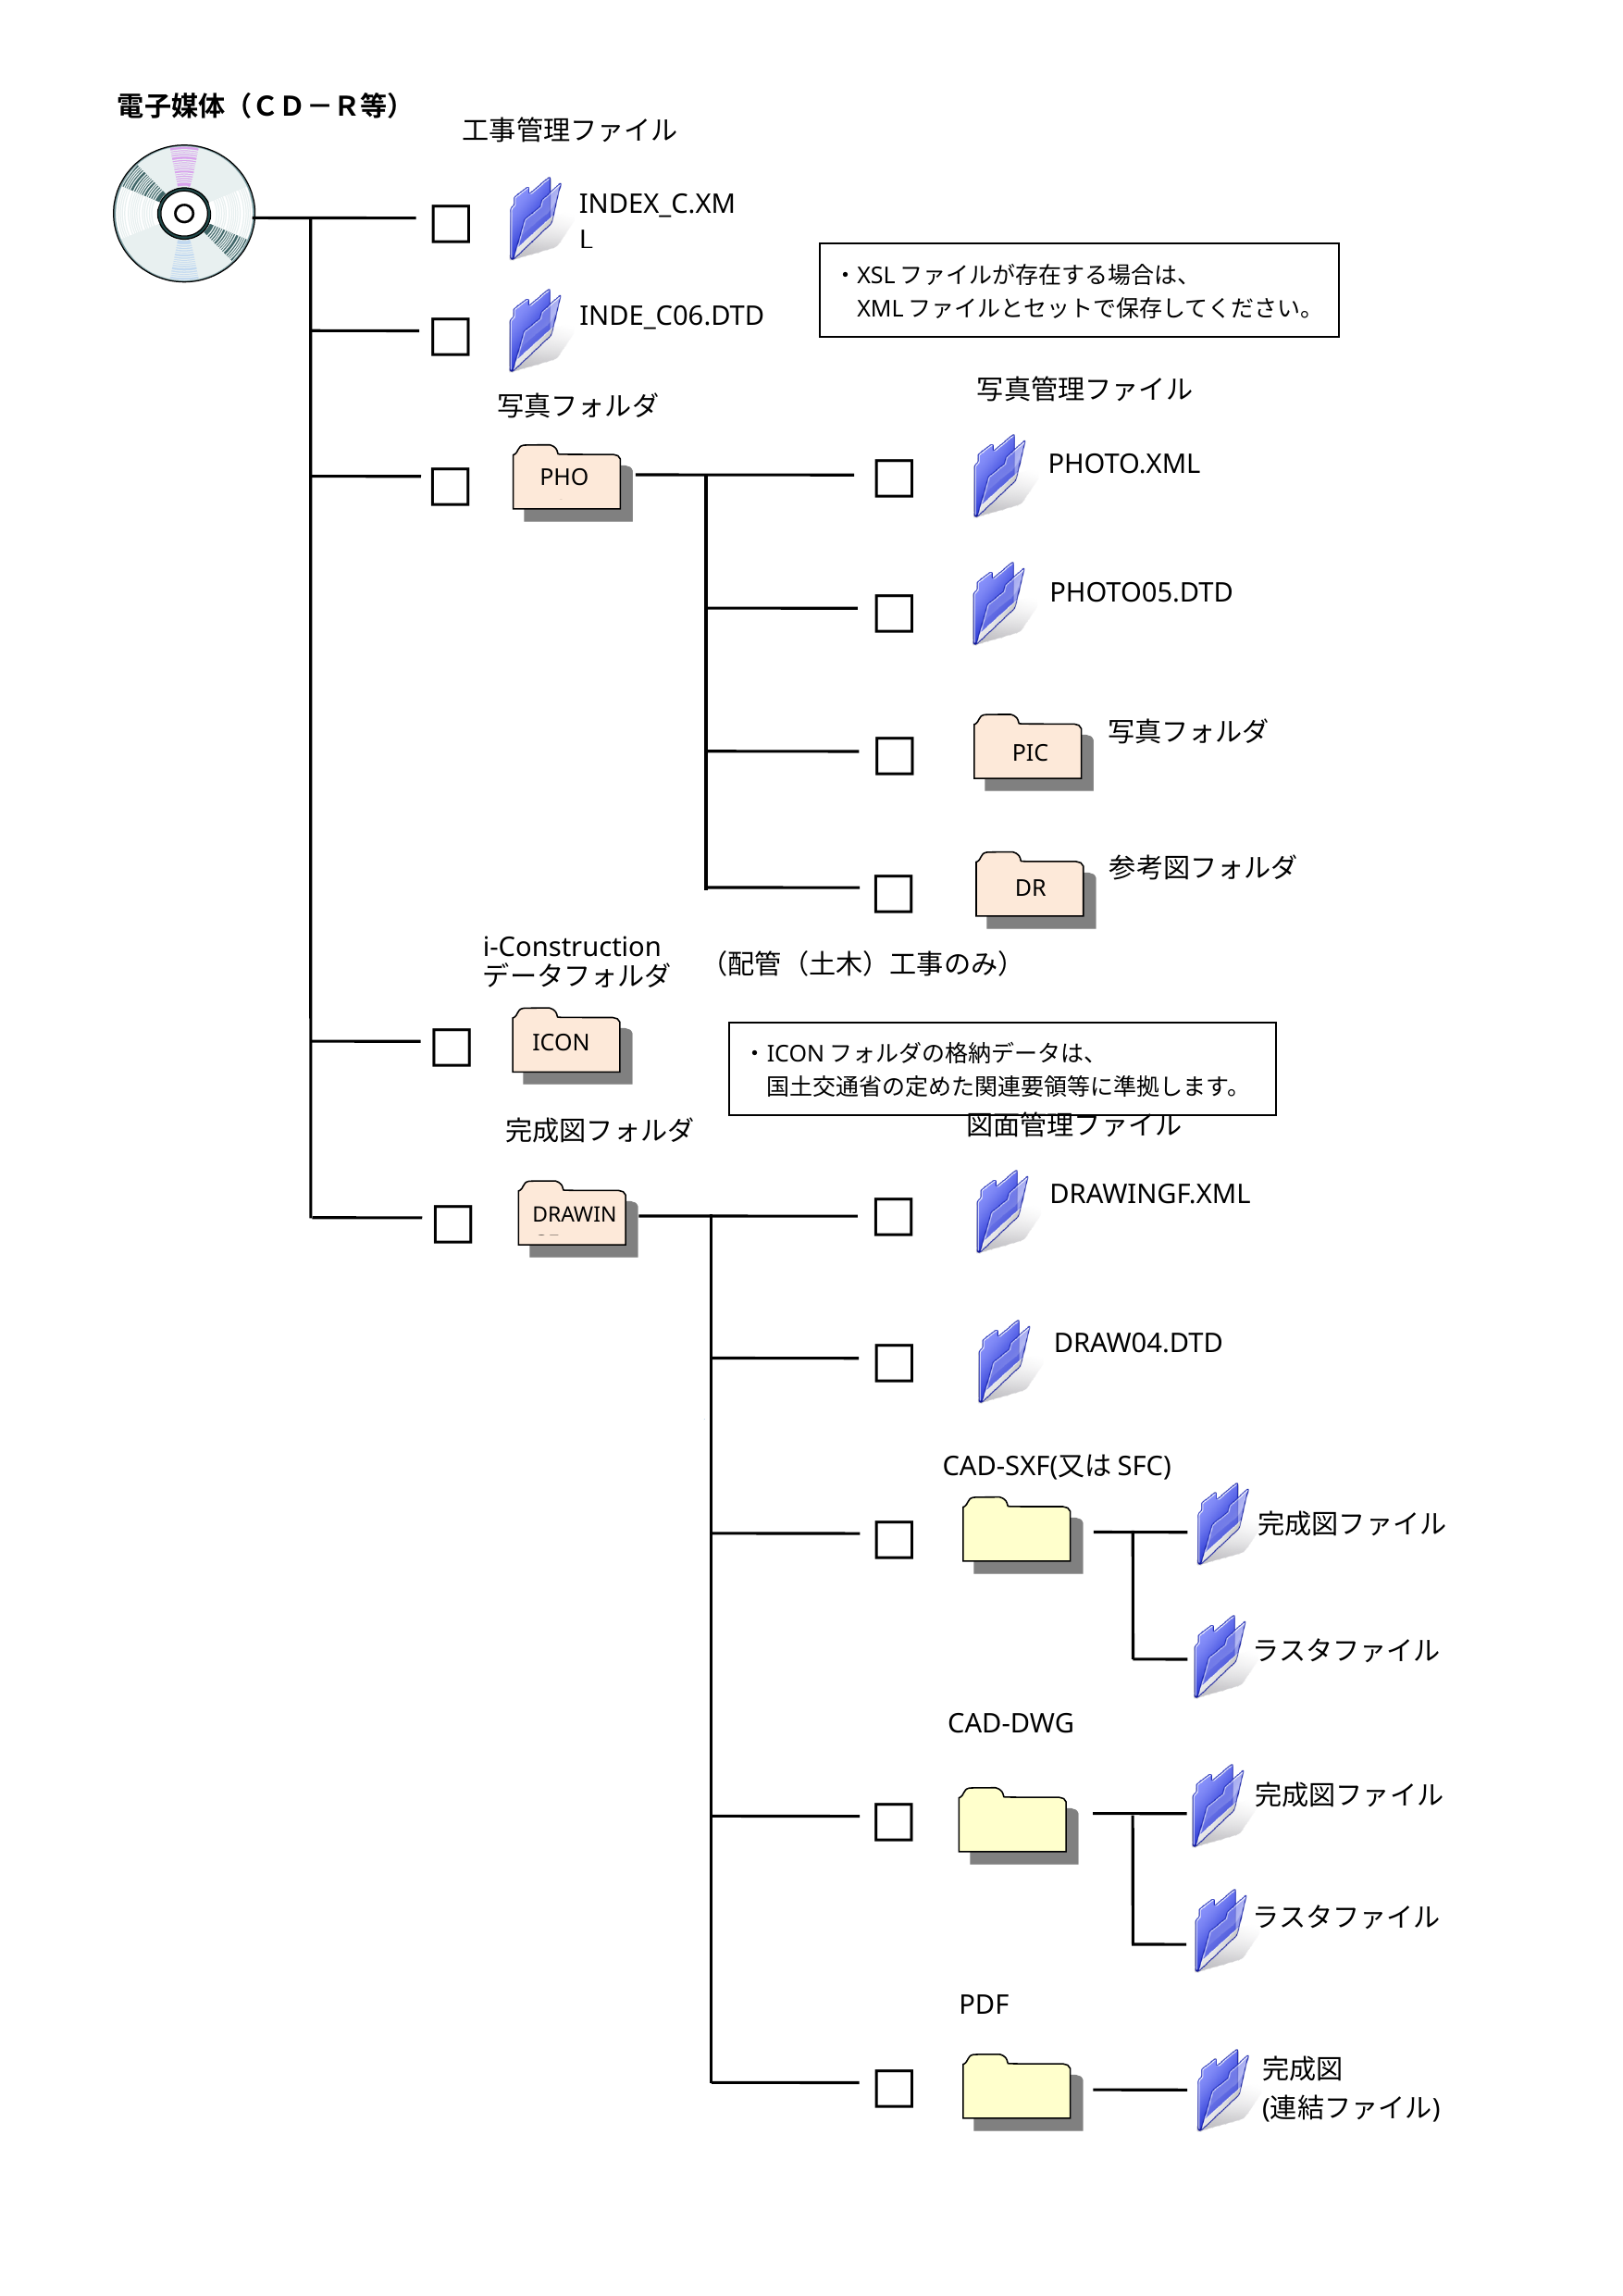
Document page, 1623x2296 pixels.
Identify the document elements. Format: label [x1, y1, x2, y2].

picture [953, 433, 1039, 518]
picture [959, 1319, 1044, 1404]
picture [956, 1169, 1041, 1254]
picture [1174, 1888, 1260, 1973]
picture [1177, 2047, 1262, 2132]
picture [1173, 1613, 1258, 1699]
picture [952, 560, 1038, 646]
picture [489, 287, 575, 373]
picture [489, 175, 575, 261]
picture [1177, 1481, 1262, 1566]
picture [1171, 1762, 1258, 1848]
